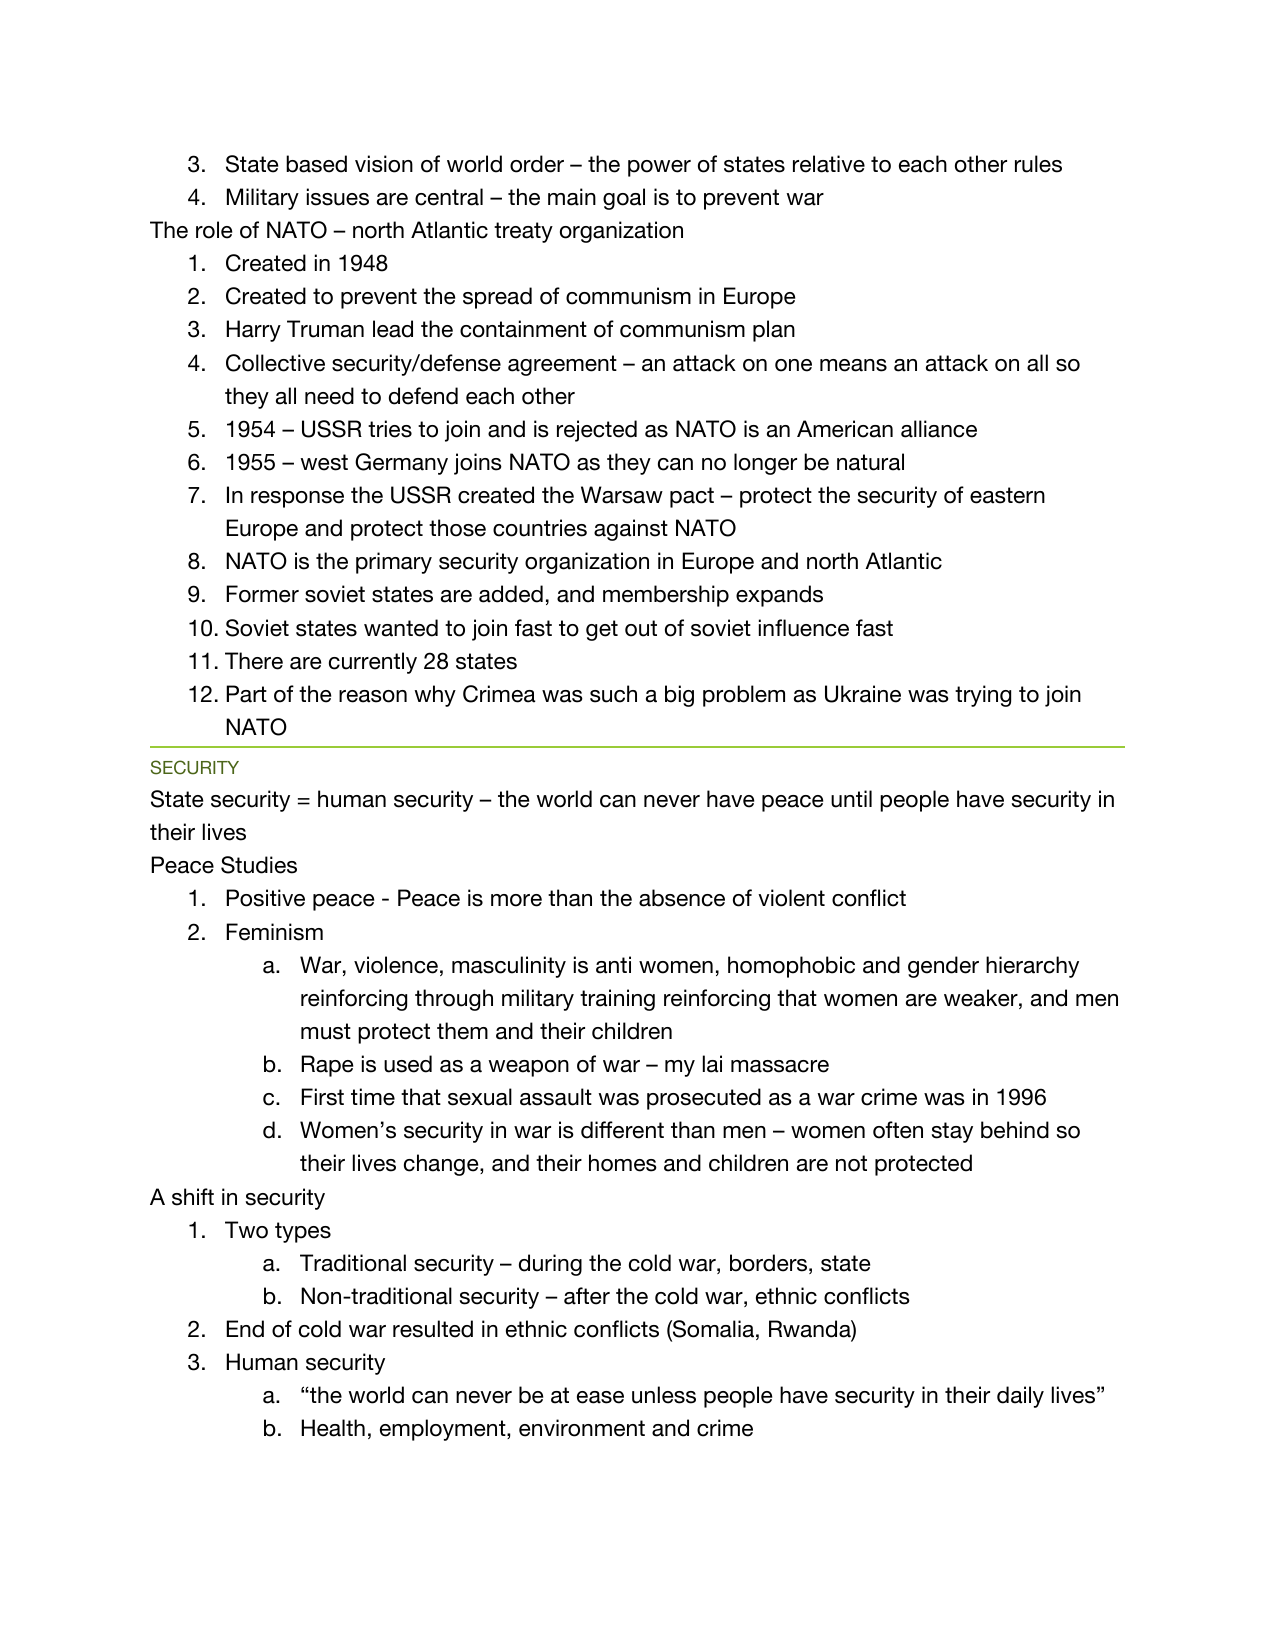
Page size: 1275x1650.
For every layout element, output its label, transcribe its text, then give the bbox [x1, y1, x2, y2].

subtitle security [150, 748, 1125, 781]
list End of cold war resulted in ethnic conflicts (Somalia, Rwanda) [187, 1315, 1125, 1344]
list Created in 1948 [187, 249, 1125, 278]
text State security = human security – the world can never have peace until people have security in their lives [150, 785, 1125, 847]
list Human security [187, 1348, 1125, 1377]
list Traditional security – during the cold war, borders, state [262, 1249, 1125, 1278]
text A shift in security [150, 1183, 1125, 1211]
list 1954 – USSR tries to join and is rejected as NATO is an American alliance [187, 415, 1125, 444]
list “the world can never be at ease unless people have security in their daily lives” [262, 1381, 1125, 1410]
list In response the USSR created the Warsaw pact – protect the security of eastern Europe and protect those countries against NATO [187, 481, 1125, 543]
list State based vision of world order – the power of states relative to each other rules [187, 150, 1125, 179]
list Former soviet states are added, and membership expands [187, 581, 1125, 609]
list Created to prevent the spread of communism in Europe [187, 282, 1125, 311]
list NATO is the primary security organization in Europe and north Atlantic [187, 547, 1125, 576]
list There are currently 28 states [187, 647, 1125, 676]
list Positive peace - Peace is more than the absence of violent conflict [187, 884, 1125, 913]
list Harry Truman lead the containment of communism plan [187, 316, 1125, 344]
list Soviet states wanted to join fast to get out of soviet influence fast [187, 614, 1125, 643]
list Military issues are central – the main goal is to prevent war [187, 183, 1125, 212]
list Feminism [187, 918, 1125, 946]
list War, violence, masculinity is anti women, homophobic and gender hierarchy reinforcing through military training reinforcing that women are weaker, and men must protect them and their children [262, 951, 1125, 1046]
list Health, employment, environment and crime [262, 1414, 1125, 1443]
list 1955 – west Germany joins NATO as they can no longer be natural [187, 448, 1125, 477]
list Rape is used as a weapon of war – my lai massacre [262, 1050, 1125, 1079]
text The role of NATO – north Atlantic treaty organization [150, 216, 1125, 245]
list Non-traditional security – after the cold war, ethnic conflicts [262, 1282, 1125, 1311]
list First time that sexual assault was prosecuted as a war crime was in 1996 [262, 1083, 1125, 1112]
list Part of the reason why Crimea was such a big problem as Ukraine was trying to join NATO [187, 680, 1125, 742]
list Two types [187, 1216, 1125, 1244]
list Collective security/defense agreement – an attack on one means an attack on all so they all need to defend each other [187, 349, 1125, 411]
text Peace Studies [150, 851, 1125, 880]
list Women’s security in war is different than men – women often stay behind so their lives change, and their homes and children are not protected [262, 1116, 1125, 1178]
